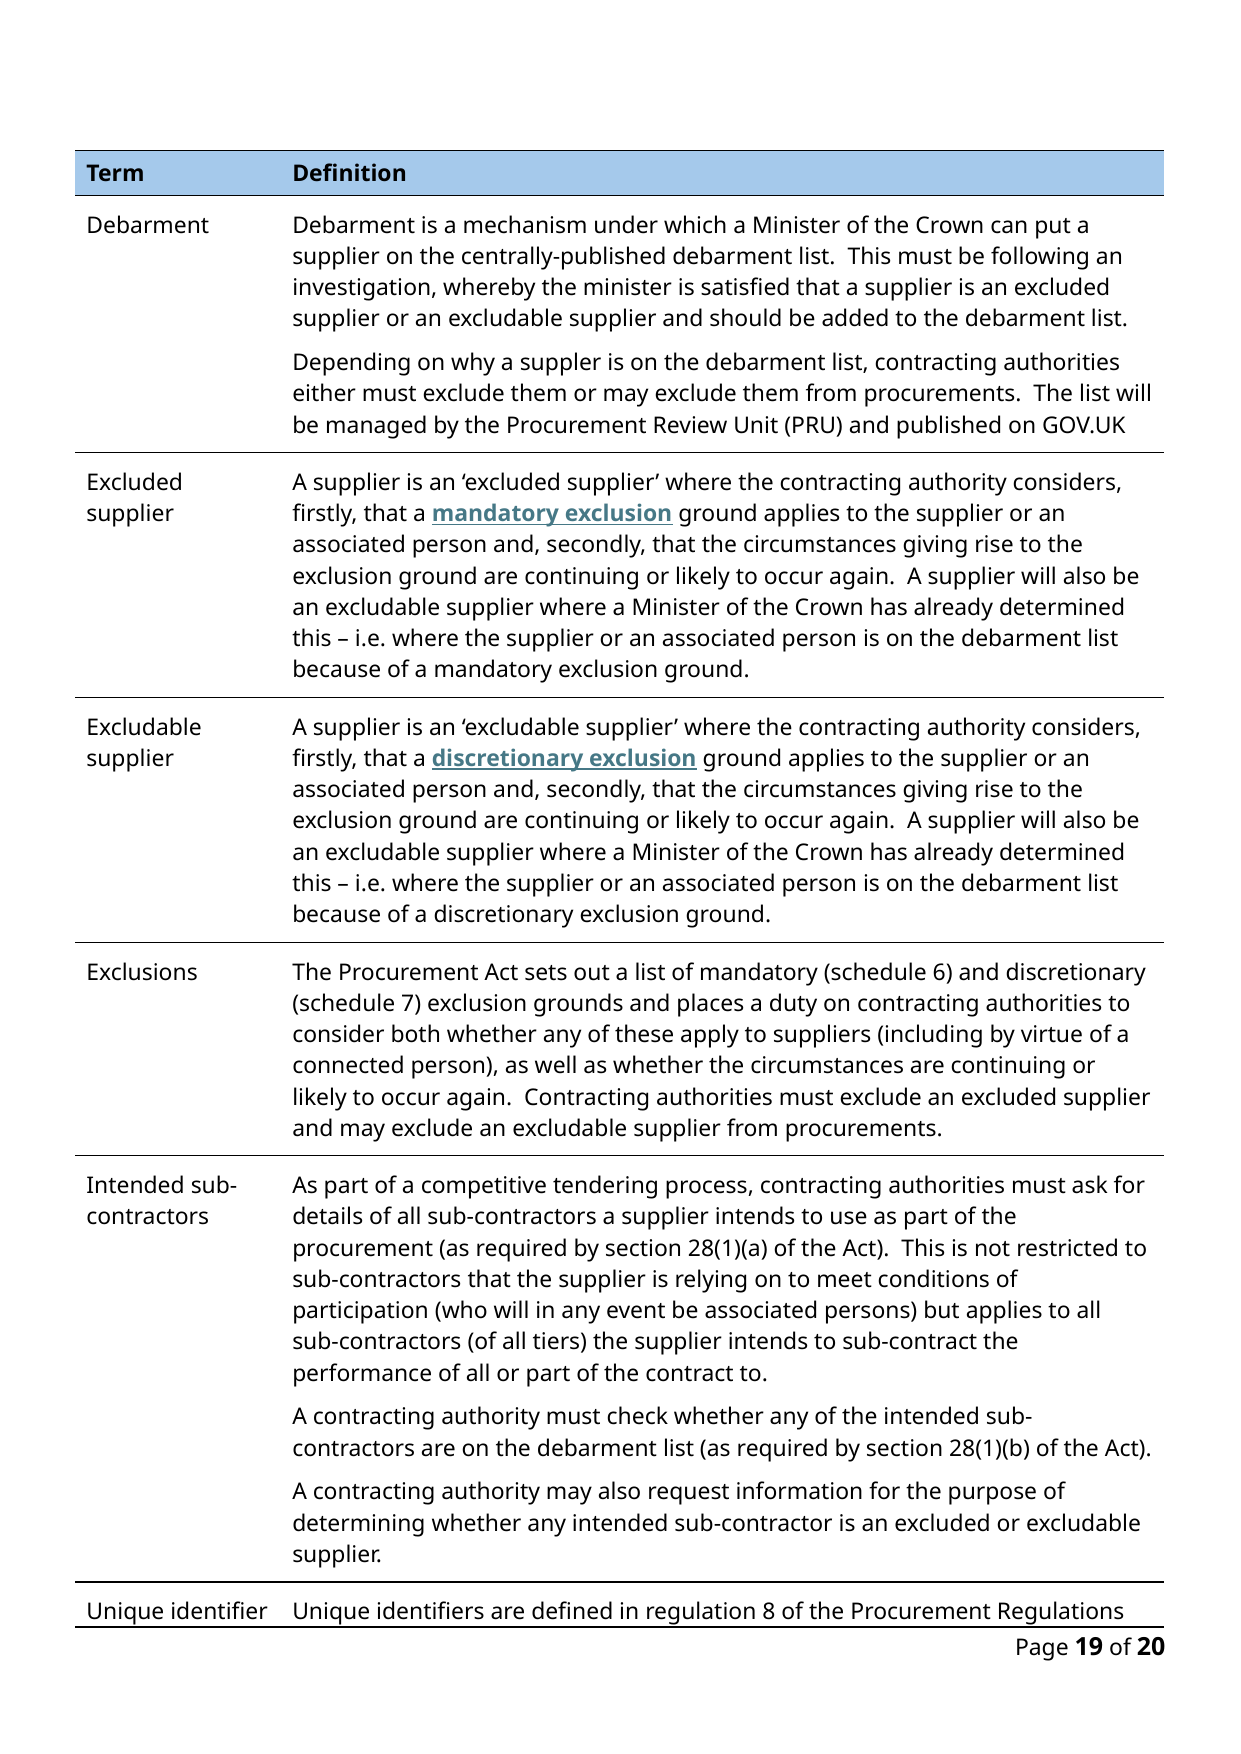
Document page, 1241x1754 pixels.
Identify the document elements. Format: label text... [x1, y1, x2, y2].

table_cell Exclusions [75, 943, 281, 1155]
table_cell Excludable supplier [75, 698, 281, 942]
table_cell The Procurement Act sets out a list of mandatory (schedule 6) and discretionary (schedule 7) exclusion grounds and places a duty on contracting authorities to consider both whether any of these apply to suppliers (including by virtue of a connected person), as well as whether the circumstances are continuing or likely to occur again. Contracting authorities must exclude an excluded supplier and may exclude an excludable supplier from procurements. [281, 943, 1164, 1155]
table_header Term [75, 151, 281, 195]
table_cell A supplier is an ‘excluded supplier’ where the contracting authority considers, firstly, that a mandatory exclusion ground applies to the supplier or an associated person and, secondly, that the circumstances giving rise to the exclusion ground are continuing or likely to occur again. A supplier will also be an excludable supplier where a Minister of the Crown has already determined this – i.e. where the supplier or an associated person is on the debarment list because of a mandatory exclusion ground. [281, 453, 1164, 697]
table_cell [281, 1583, 1164, 1626]
table_cell A supplier is an ‘excludable supplier’ where the contracting authority considers, firstly, that a discretionary exclusion ground applies to the supplier or an associated person and, secondly, that the circumstances giving rise to the exclusion ground are continuing or likely to occur again. A supplier will also be an excludable supplier where a Minister of the Crown has already determined this – i.e. where the supplier or an associated person is on the debarment list because of a discretionary exclusion ground. [281, 698, 1164, 942]
table_header Definition [281, 151, 1164, 195]
table_cell Unique identifier [75, 1583, 281, 1626]
table_cell Debarment [75, 196, 281, 452]
table_cell Excluded supplier [75, 453, 281, 697]
table_cell Intended sub-contractors [75, 1156, 281, 1581]
table_cell As part of a competitive tendering process, contracting authorities must ask for details of all sub-contractors a supplier intends to use as part of the procurement (as required by section 28(1)(a) of the Act). This is not restricted to sub-contractors that the supplier is relying on to meet conditions of participation (who will in any event be associated persons) but applies to all sub-contractors (of all tiers) the supplier intends to sub-contract the performance of all or part of the contract to. A contracting authority must check whether any of the intended sub-contractors are on the debarment list (as required by section 28(1)(b) of the Act). A contracting authority may also request information for the purpose of determining whether any intended sub-contractor is an excluded or excludable supplier. [281, 1156, 1164, 1581]
table_cell Debarment is a mechanism under which a Minister of the Crown can put a supplier on the centrally-published debarment list. This must be following an investigation, whereby the minister is satisfied that a supplier is an excluded supplier or an excludable supplier and should be added to the debarment list. Depending on why a suppler is on the debarment list, contracting authorities either must exclude them or may exclude them from procurements. The list will be managed by the Procurement Review Unit (PRU) and published on GOV.UK [281, 196, 1164, 452]
